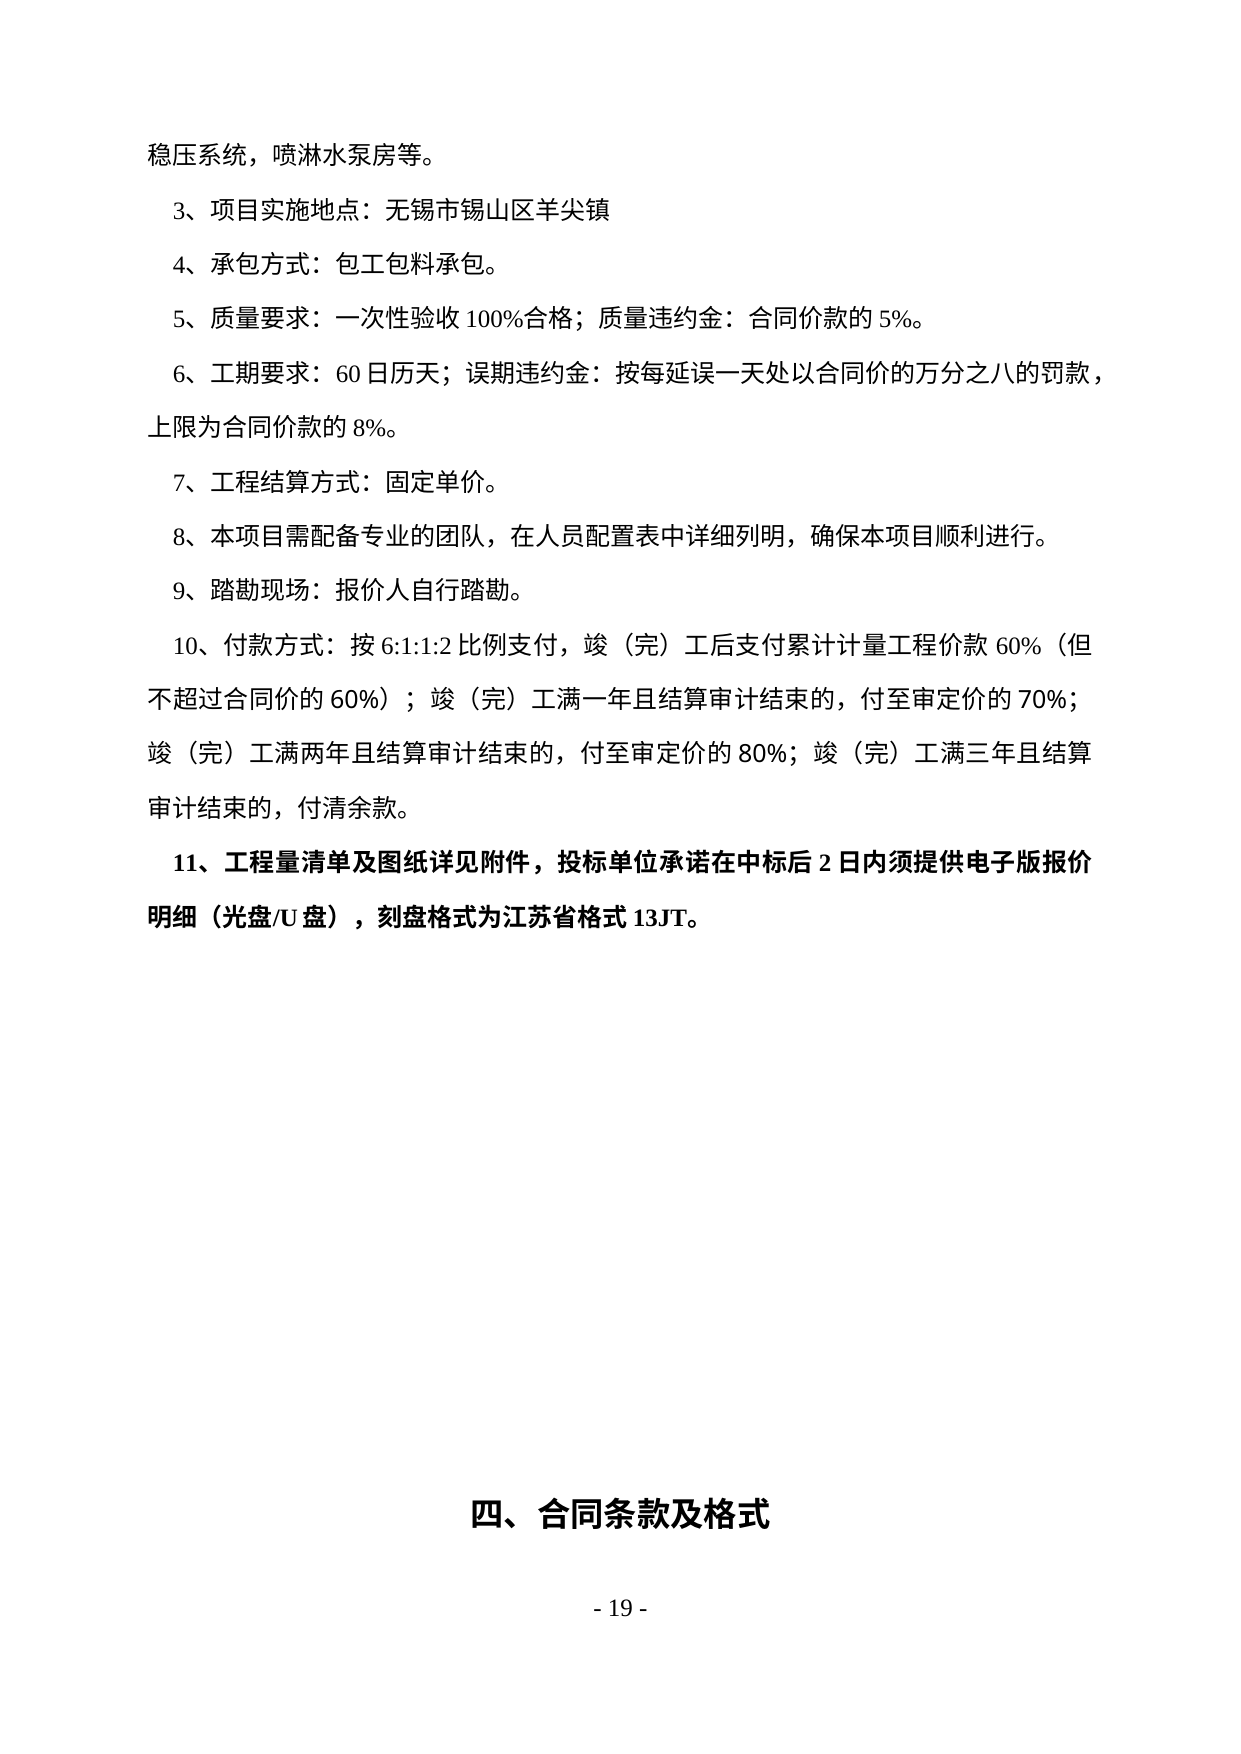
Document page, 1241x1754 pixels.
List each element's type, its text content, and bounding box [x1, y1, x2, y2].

text 11、工程量清单及图纸详见附件，投标单位承诺在中标后2日内须提供电子版报价明细（光盘/U盘），刻盘格式为江苏省格式13JT。 [148, 843, 1092, 933]
text 6、工期要求：60日历天；误期违约金：按每延误一天处以合同价的万分之八的罚款，上限为合同价款的8%。 [148, 353, 1092, 444]
text 7、工程结算方式：固定单价。 [148, 462, 1092, 498]
text 四、合同条款及格式 [148, 1488, 1092, 1536]
text 9、踏勘现场：报价人自行踏勘。 [148, 571, 1092, 607]
text 3、项目实施地点：无锡市锡山区羊尖镇 [148, 190, 1092, 226]
text 4、承包方式：包工包料承包。 [148, 244, 1092, 281]
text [148, 136, 1092, 172]
text 10、付款方式：按6:1:1:2比例支付，竣（完）工后支付累计计量工程价款60%（但不超过合同价的60%）；竣（完）工满一年且结算审计结束的，付至审定价的70%；竣（完）工满两年且结算审计结束的，付至审定价的80%；竣（完）工满三年且结算审计结束的，付清余款。 [148, 625, 1092, 824]
text 5、质量要求：一次性验收100%合格；质量违约金：合同价款的5%。 [148, 299, 1092, 335]
text 8、本项目需配备专业的团队，在人员配置表中详细列明，确保本项目顺利进行。 [148, 516, 1092, 553]
